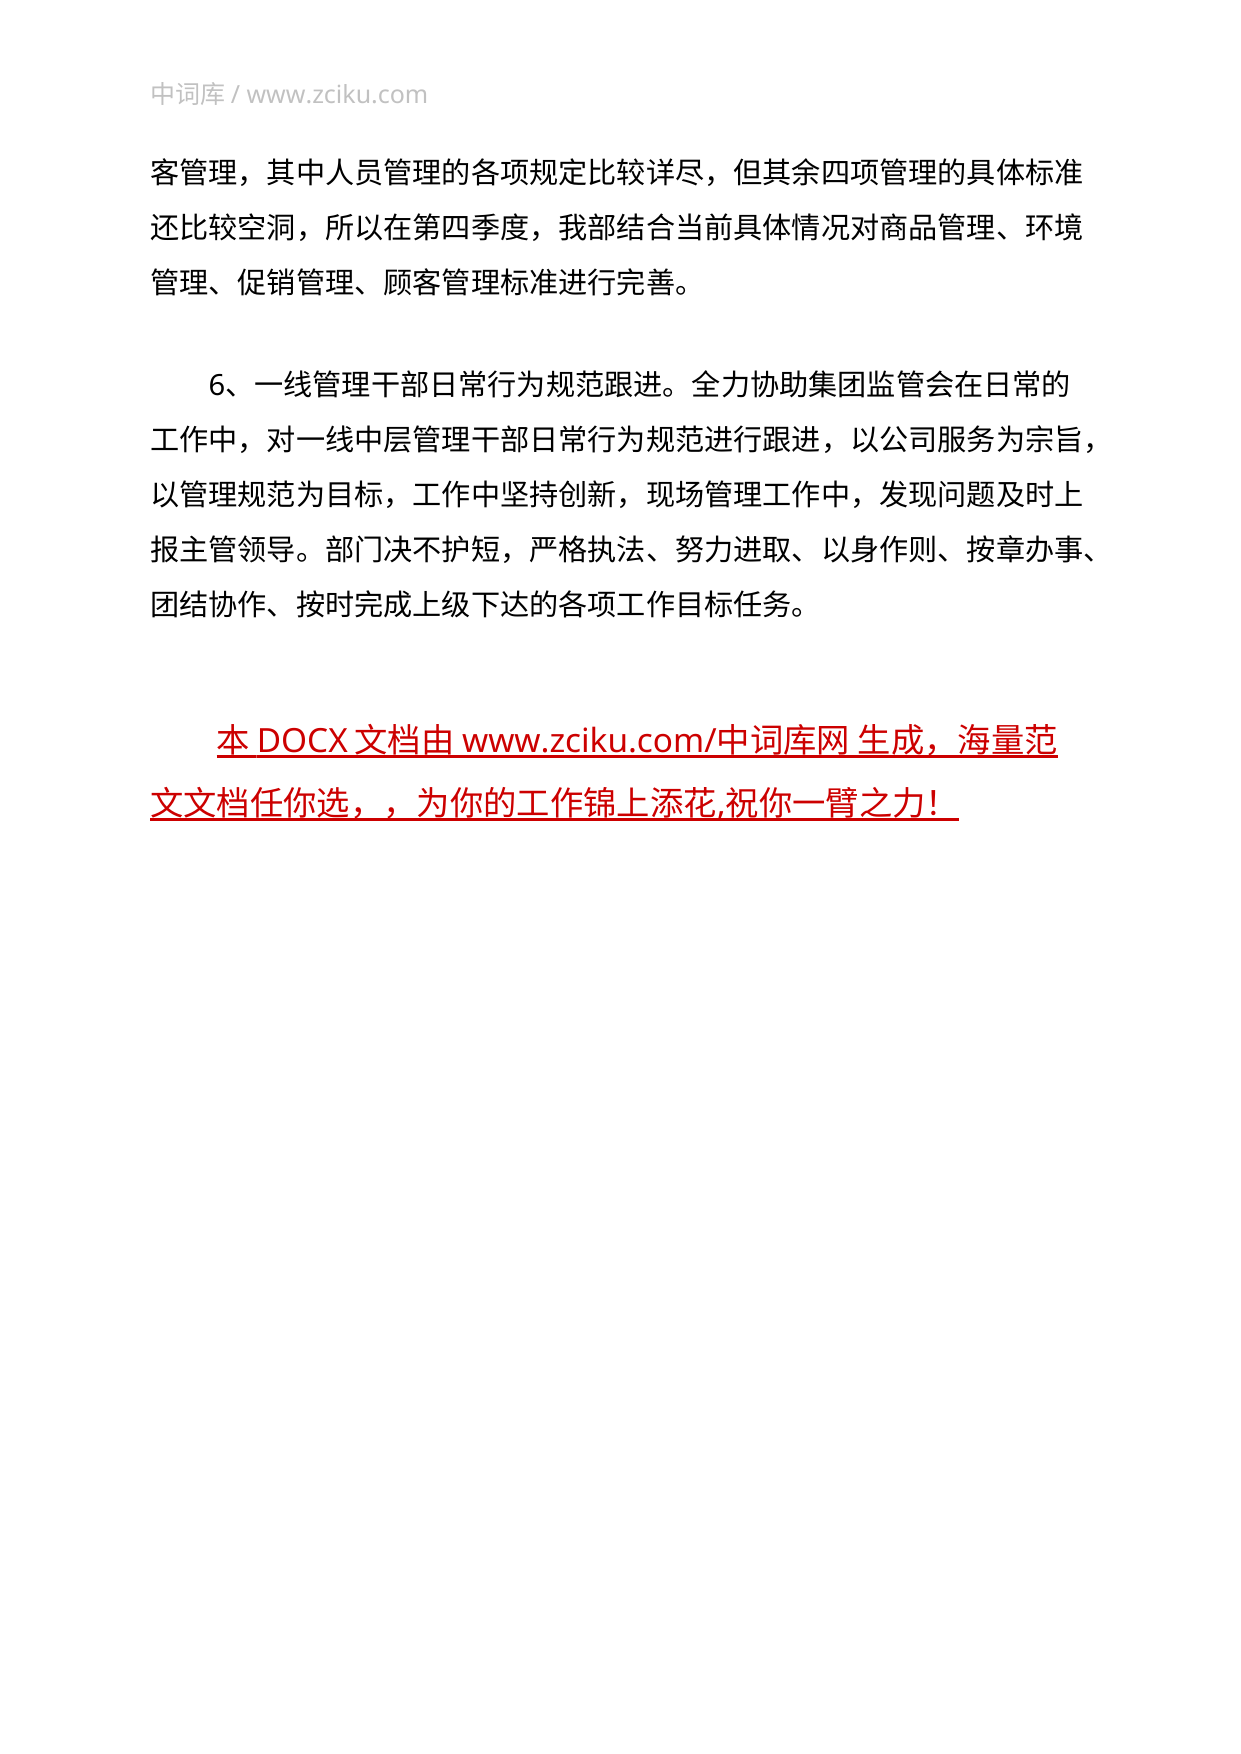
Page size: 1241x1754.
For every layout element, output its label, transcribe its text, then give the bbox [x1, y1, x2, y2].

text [150, 150, 1090, 302]
text 6、一线管理干部日常行为规范跟进。全力协助集团监管会在日常的工作中，对一线中层管理干部日常行为规范进行跟进，以公司服务为宗旨，以管理规范为目标，工作中坚持创新，现场管理工作中，发现问题及时上报主管领导。部门决不护短，严格执法、努力进取、以身作则、按章办事、团结协作、按时完成上级下达的各项工作目标任务。 [150, 362, 1090, 623]
text 本DOCX文档由 www.zciku.com/中词库网 生成，海量范文文档任你选，，为你的工作锦上添花,祝你一臂之力！ [150, 714, 1090, 826]
